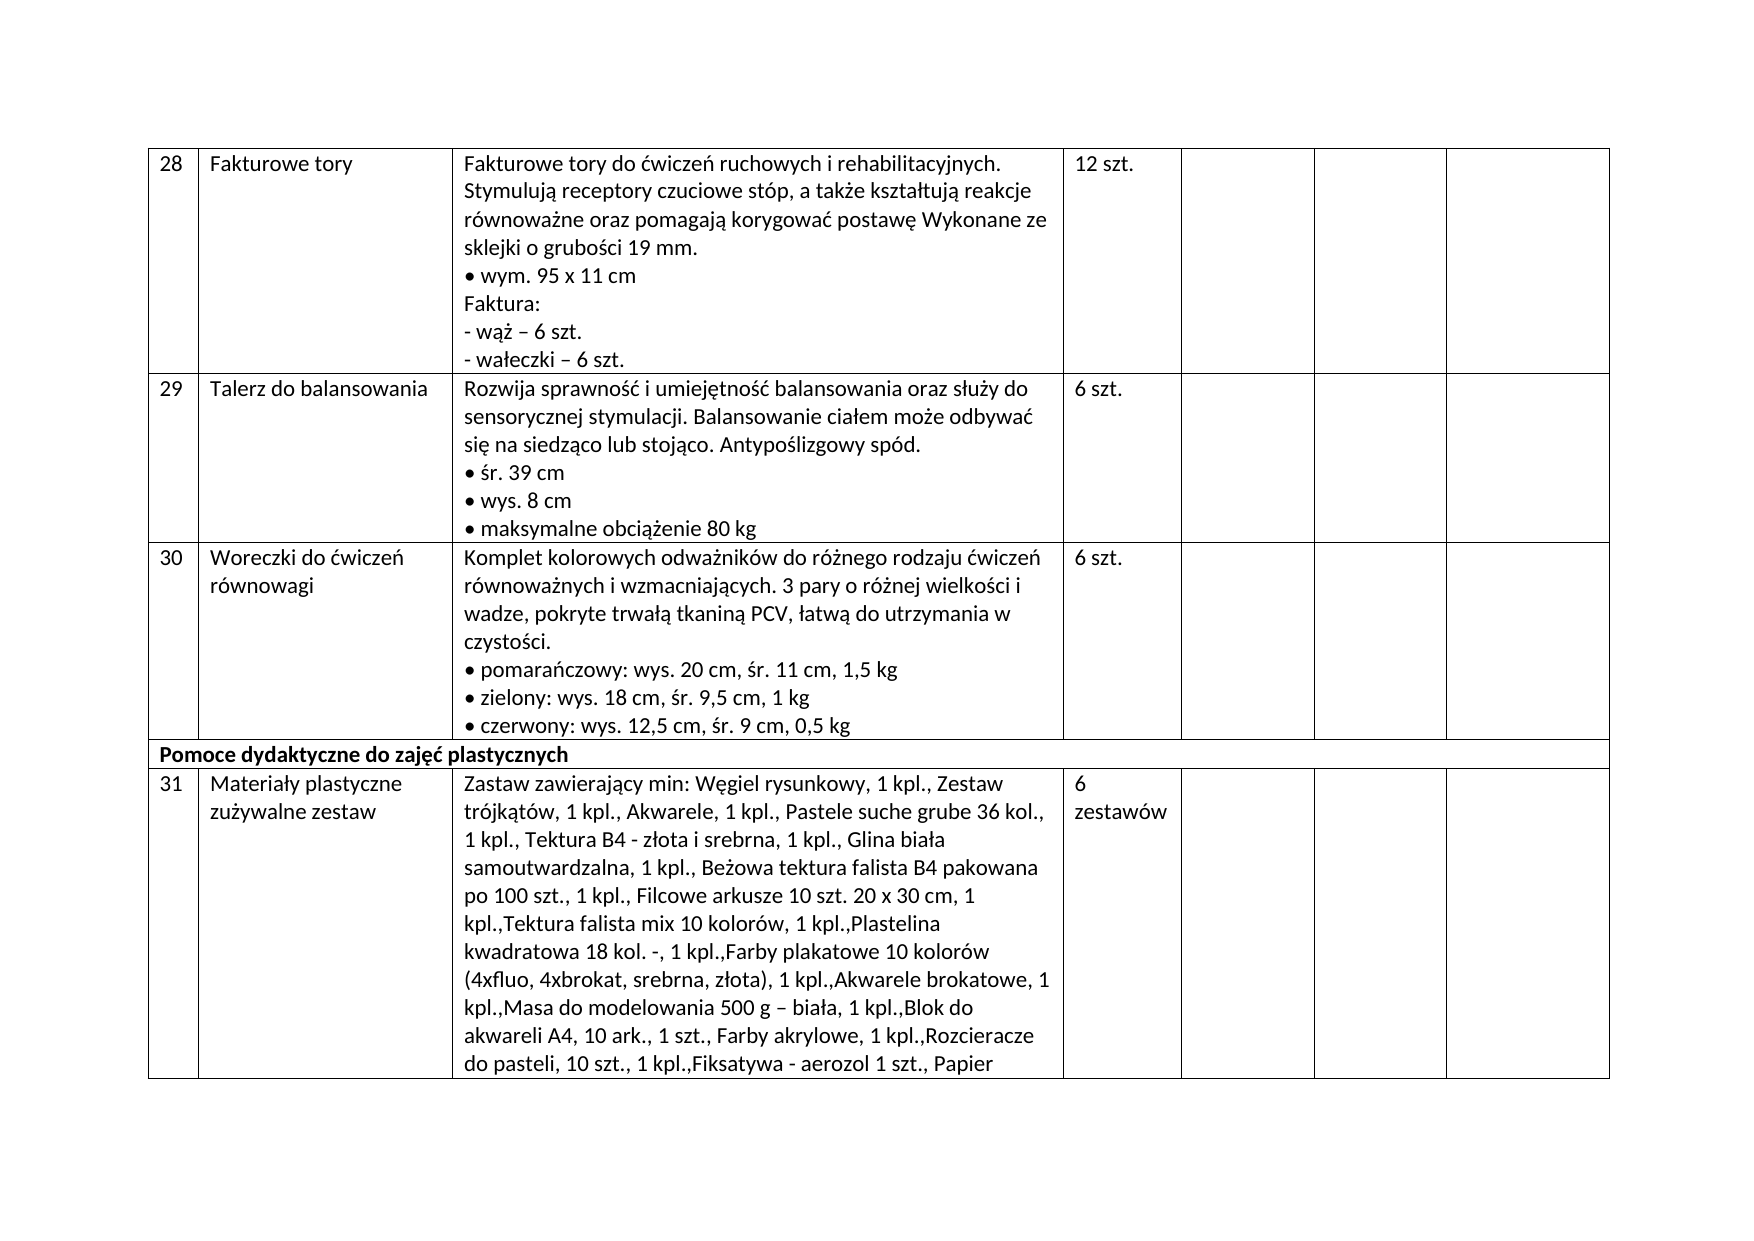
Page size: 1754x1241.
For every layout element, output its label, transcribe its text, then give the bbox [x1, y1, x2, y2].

table_cell Rozwija sprawność i umiejętność balansowania oraz służy do sensorycznej stymulacji. Balansowanie ciałem może odbywać się na siedząco lub stojąco. Antypoślizgowy spód. • śr. 39 cm • wys. 8 cm • maksymalne obciążenie 80 kg [453, 374, 1063, 542]
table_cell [199, 769, 452, 1077]
table_cell Woreczki do ćwiczeń równowagi [199, 543, 452, 739]
table_cell [1182, 543, 1314, 739]
table_cell 31 [149, 769, 198, 1077]
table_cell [453, 769, 1063, 1077]
table_cell 28 [149, 149, 198, 373]
table_cell Komplet kolorowych odważników do różnego rodzaju ćwiczeń równoważnych i wzmacniających. 3 pary o różnej wielkości i wadze, pokryte trwałą tkaniną PCV, łatwą do utrzymania w czystości. • pomarańczowy: wys. 20 cm, śr. 11 cm, 1,5 kg • zielony: wys. 18 cm, śr. 9,5 cm, 1 kg • czerwony: wys. 12,5 cm, śr. 9 cm, 0,5 kg [453, 543, 1063, 739]
table_cell [1182, 374, 1314, 542]
table_cell 6 szt. [1064, 374, 1181, 542]
table_cell [1315, 374, 1446, 542]
table_cell [1447, 543, 1609, 739]
table_cell Talerz do balansowania [199, 374, 452, 542]
table_cell 6 zestawów [1064, 769, 1181, 1077]
table_cell 6 szt. [1064, 543, 1181, 739]
table_cell [1315, 769, 1446, 1077]
table_cell [1447, 374, 1609, 542]
table_cell [1182, 769, 1314, 1077]
table_cell Fakturowe tory [199, 149, 452, 373]
table_cell [1182, 149, 1314, 373]
table_cell 12 szt. [1064, 149, 1181, 373]
table_cell Fakturowe tory do ćwiczeń ruchowych i rehabilitacyjnych. Stymulują receptory czuciowe stóp, a także kształtują reakcje równoważne oraz pomagają korygować postawę Wykonane ze sklejki o grubości 19 mm. • wym. 95 x 11 cm Faktura: - wąż – 6 szt. - wałeczki – 6 szt. [453, 149, 1063, 373]
table_cell [1315, 149, 1446, 373]
table_cell [1447, 769, 1609, 1077]
table_cell 30 [149, 543, 198, 739]
table_cell Pomoce dydaktyczne do zajęć plastycznych [149, 740, 1609, 768]
table_cell 29 [149, 374, 198, 542]
table_cell [1315, 543, 1446, 739]
table_cell [1447, 149, 1609, 373]
